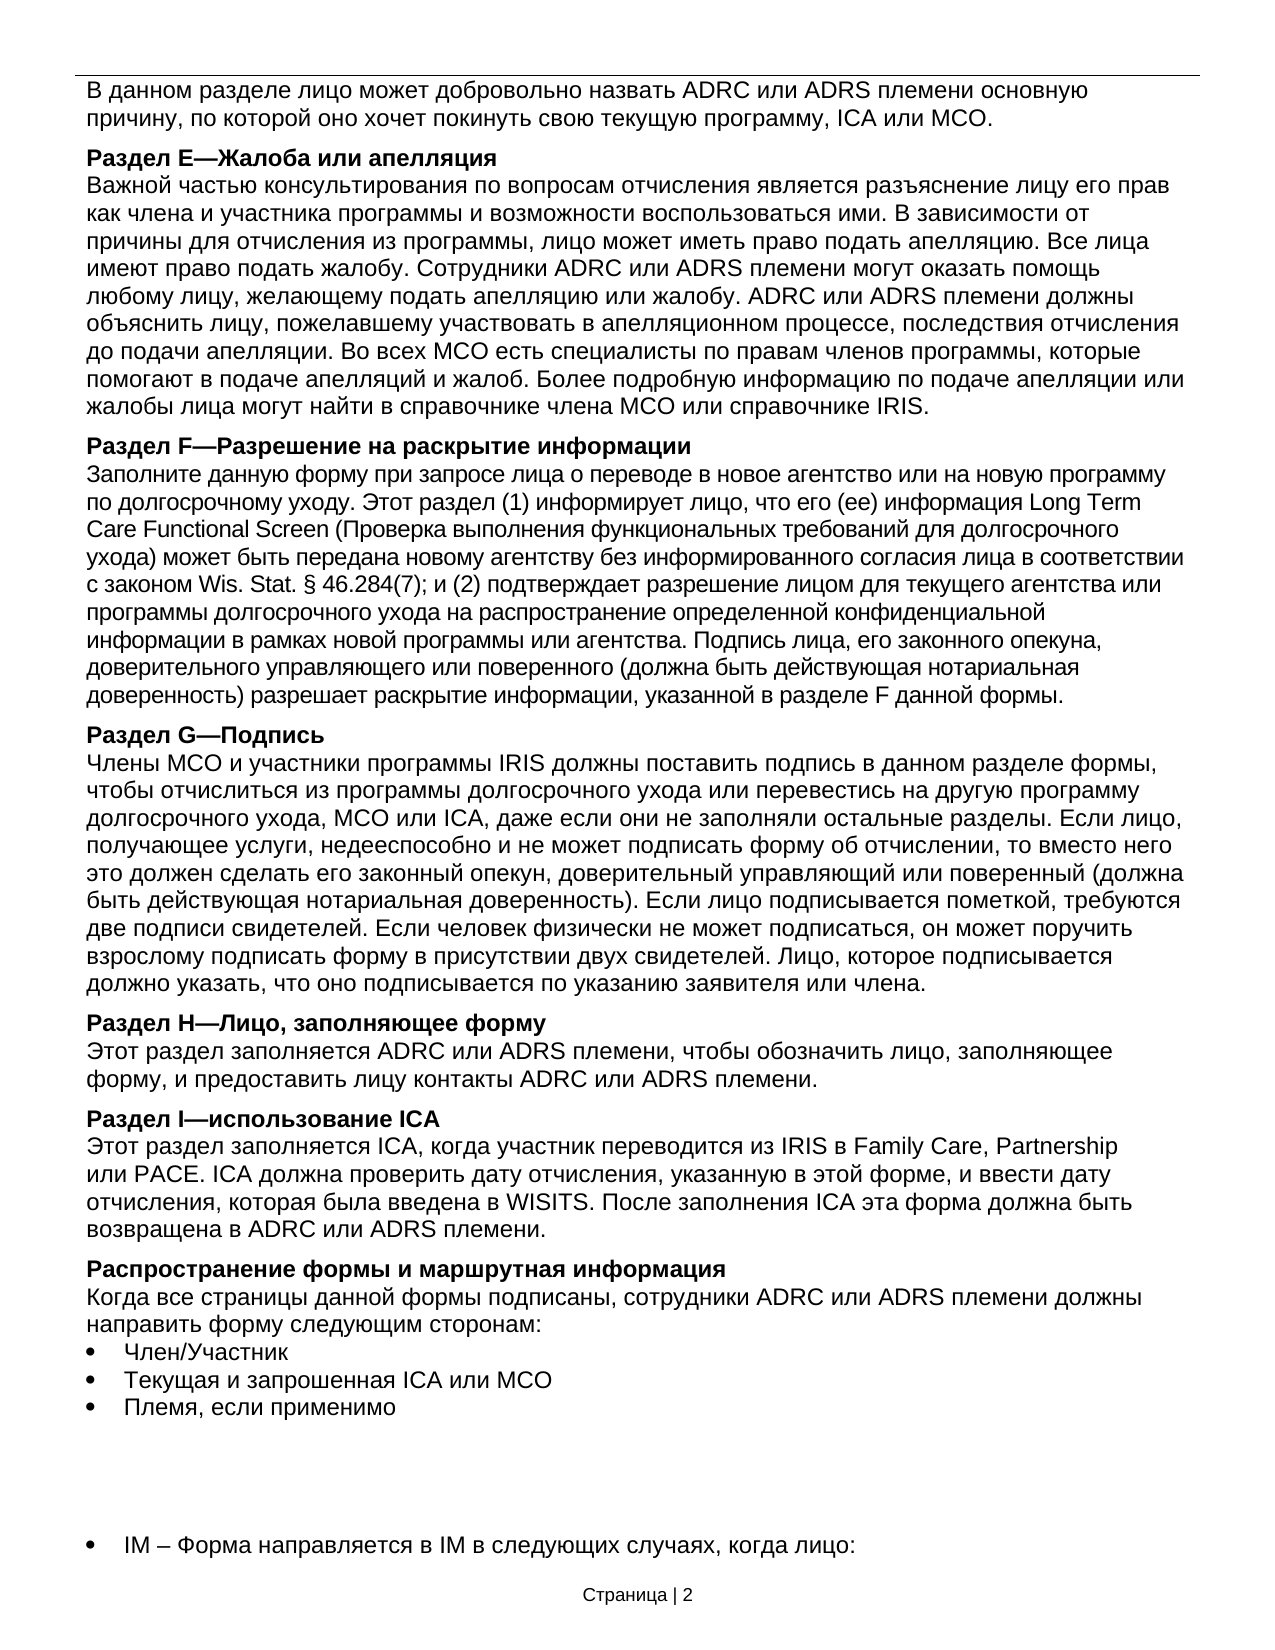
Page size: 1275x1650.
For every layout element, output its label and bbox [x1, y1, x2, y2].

table_cell [75, 76, 1200, 1559]
